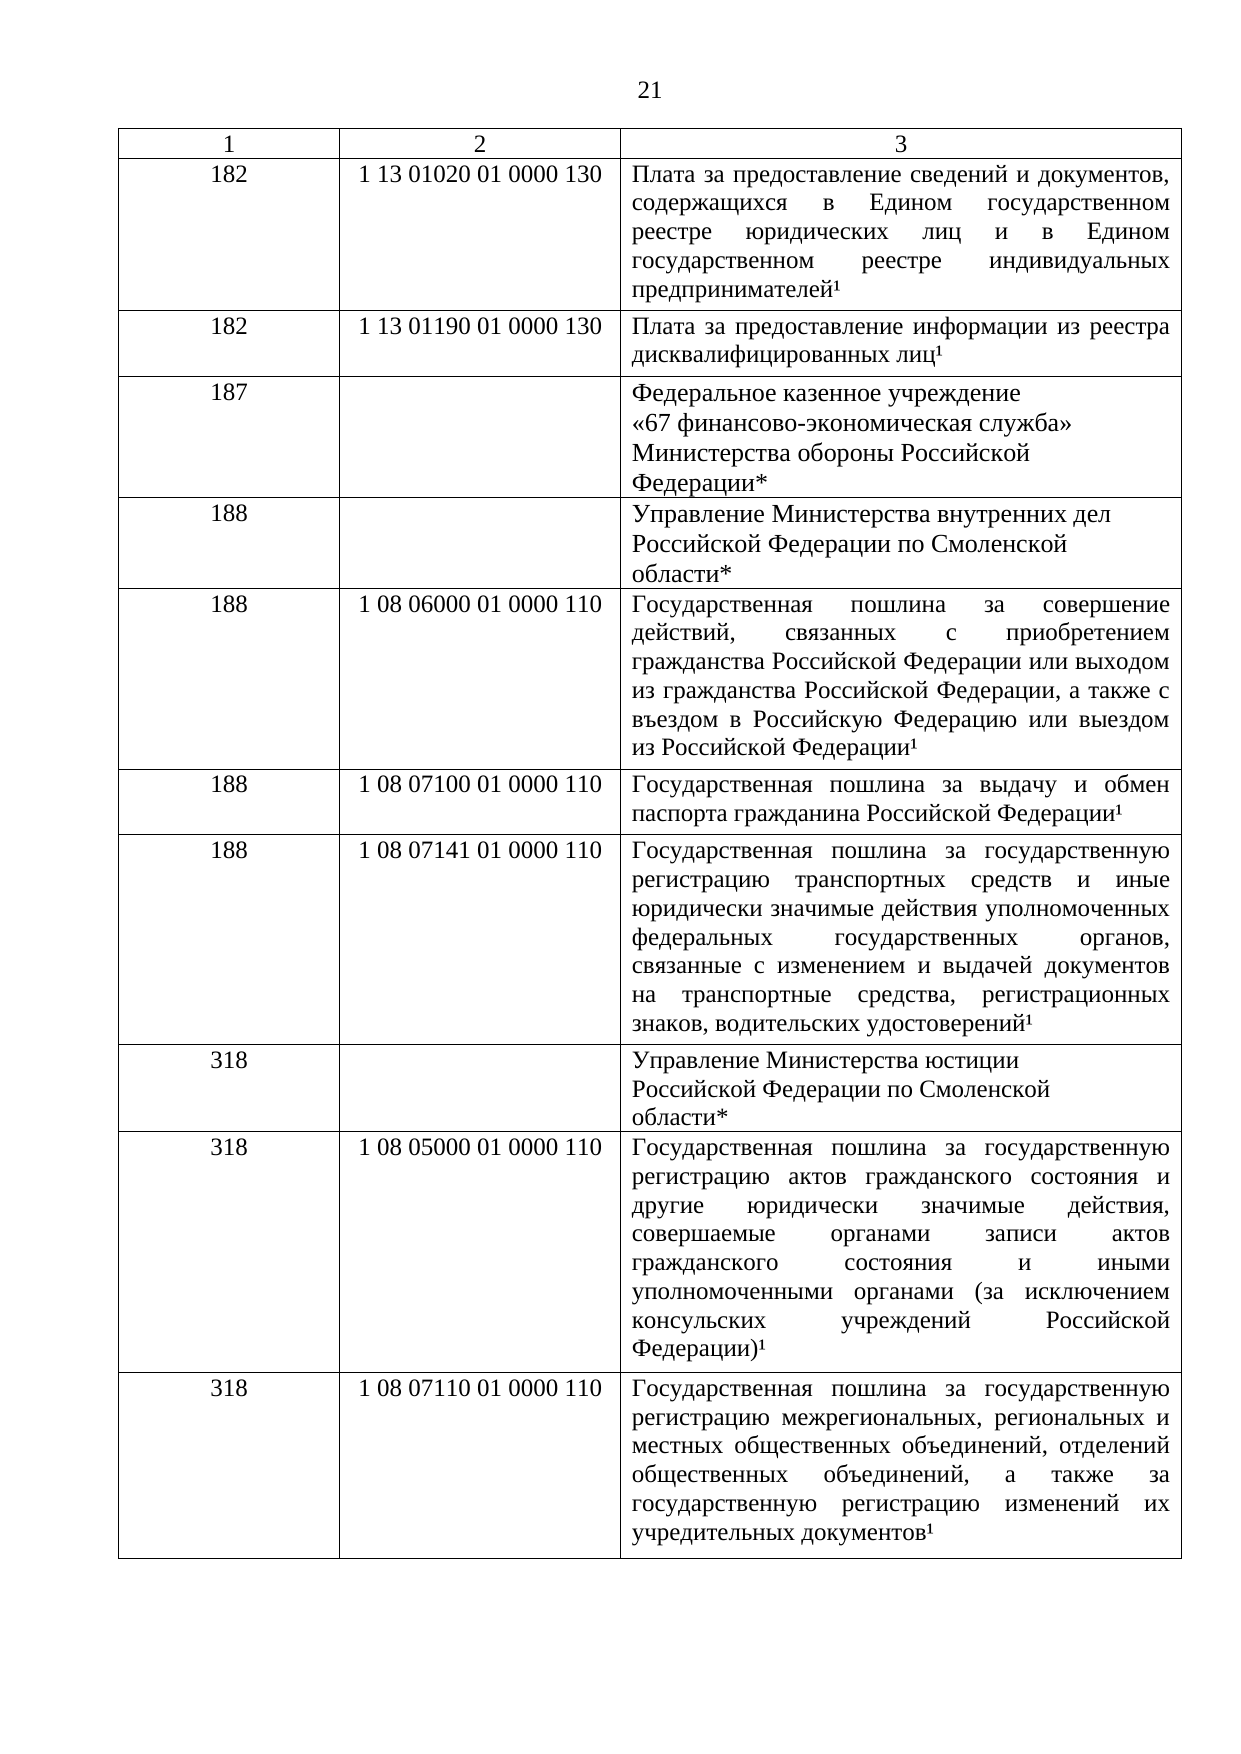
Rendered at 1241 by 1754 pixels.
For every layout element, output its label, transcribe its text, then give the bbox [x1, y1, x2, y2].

table_cell 188 [119, 498, 339, 588]
table_header 2 [340, 129, 620, 158]
table_cell 182 [119, 311, 339, 376]
table_cell 1 08 07100 01 0000 110 [340, 770, 620, 834]
table_cell Плата за предоставление информации из реестра дисквалифицированных лиц¹ [621, 311, 1181, 376]
table_cell [340, 498, 620, 588]
table_header 1 [119, 129, 339, 158]
table_cell 318 [119, 1373, 339, 1557]
table_cell 1 13 01020 01 0000 130 [340, 159, 620, 310]
table_cell [340, 1045, 620, 1131]
table_cell 188 [119, 770, 339, 834]
table_cell 1 13 01190 01 0000 130 [340, 311, 620, 376]
table_cell Федеральное казенное учреждение «67 финансово-экономическая служба» Министерства обороны Российской Федерации* [621, 377, 1181, 497]
table_cell Государственная пошлина за государственную регистрацию транспортных средств и иные юридически значимые действия уполномоченных федеральных государственных органов, связанные с изменением и выдачей документов на транспортные средства, регистрационных знаков, водительских удостоверений¹ [621, 835, 1181, 1044]
table_cell Государственная пошлина за государственную регистрацию межрегиональных, региональных и местных общественных объединений, отделений общественных объединений, а также за государственную регистрацию изменений их учредительных документов¹ [621, 1373, 1181, 1557]
table_cell 188 [119, 835, 339, 1044]
table_cell 188 [119, 589, 339, 768]
table_cell 318 [119, 1132, 339, 1372]
table_cell 1 08 07141 01 0000 110 [340, 835, 620, 1044]
table_header 3 [621, 129, 1181, 158]
table_cell 1 08 05000 01 0000 110 [340, 1132, 620, 1372]
table_cell Государственная пошлина за совершение действий, связанных с приобретением гражданства Российской Федерации или выходом из гражданства Российской Федерации, а также с въездом в Российскую Федерацию или выездом из Российской Федерации¹ [621, 589, 1181, 768]
table_cell 1 08 07110 01 0000 110 [340, 1373, 620, 1557]
table_cell Государственная пошлина за государственную регистрацию актов гражданского состояния и другие юридически значимые действия, совершаемые органами записи актов гражданского состояния и иными уполномоченными органами (за исключением консульских учреждений Российской Федерации)¹ [621, 1132, 1181, 1372]
table_cell Управление Министерства юстиции Российской Федерации по Смоленской области* [621, 1045, 1181, 1131]
table_cell [340, 377, 620, 497]
table_cell Управление Министерства внутренних дел Российской Федерации по Смоленской области* [621, 498, 1181, 588]
table_cell 1 08 06000 01 0000 110 [340, 589, 620, 768]
table_cell Плата за предоставление сведений и документов, содержащихся в Едином государственном реестре юридических лиц и в Едином государственном реестре индивидуальных предпринимателей¹ [621, 159, 1181, 310]
table_cell Государственная пошлина за выдачу и обмен паспорта гражданина Российской Федерации¹ [621, 770, 1181, 834]
table_cell 318 [119, 1045, 339, 1131]
table_cell 187 [119, 377, 339, 497]
table_cell 182 [119, 159, 339, 310]
